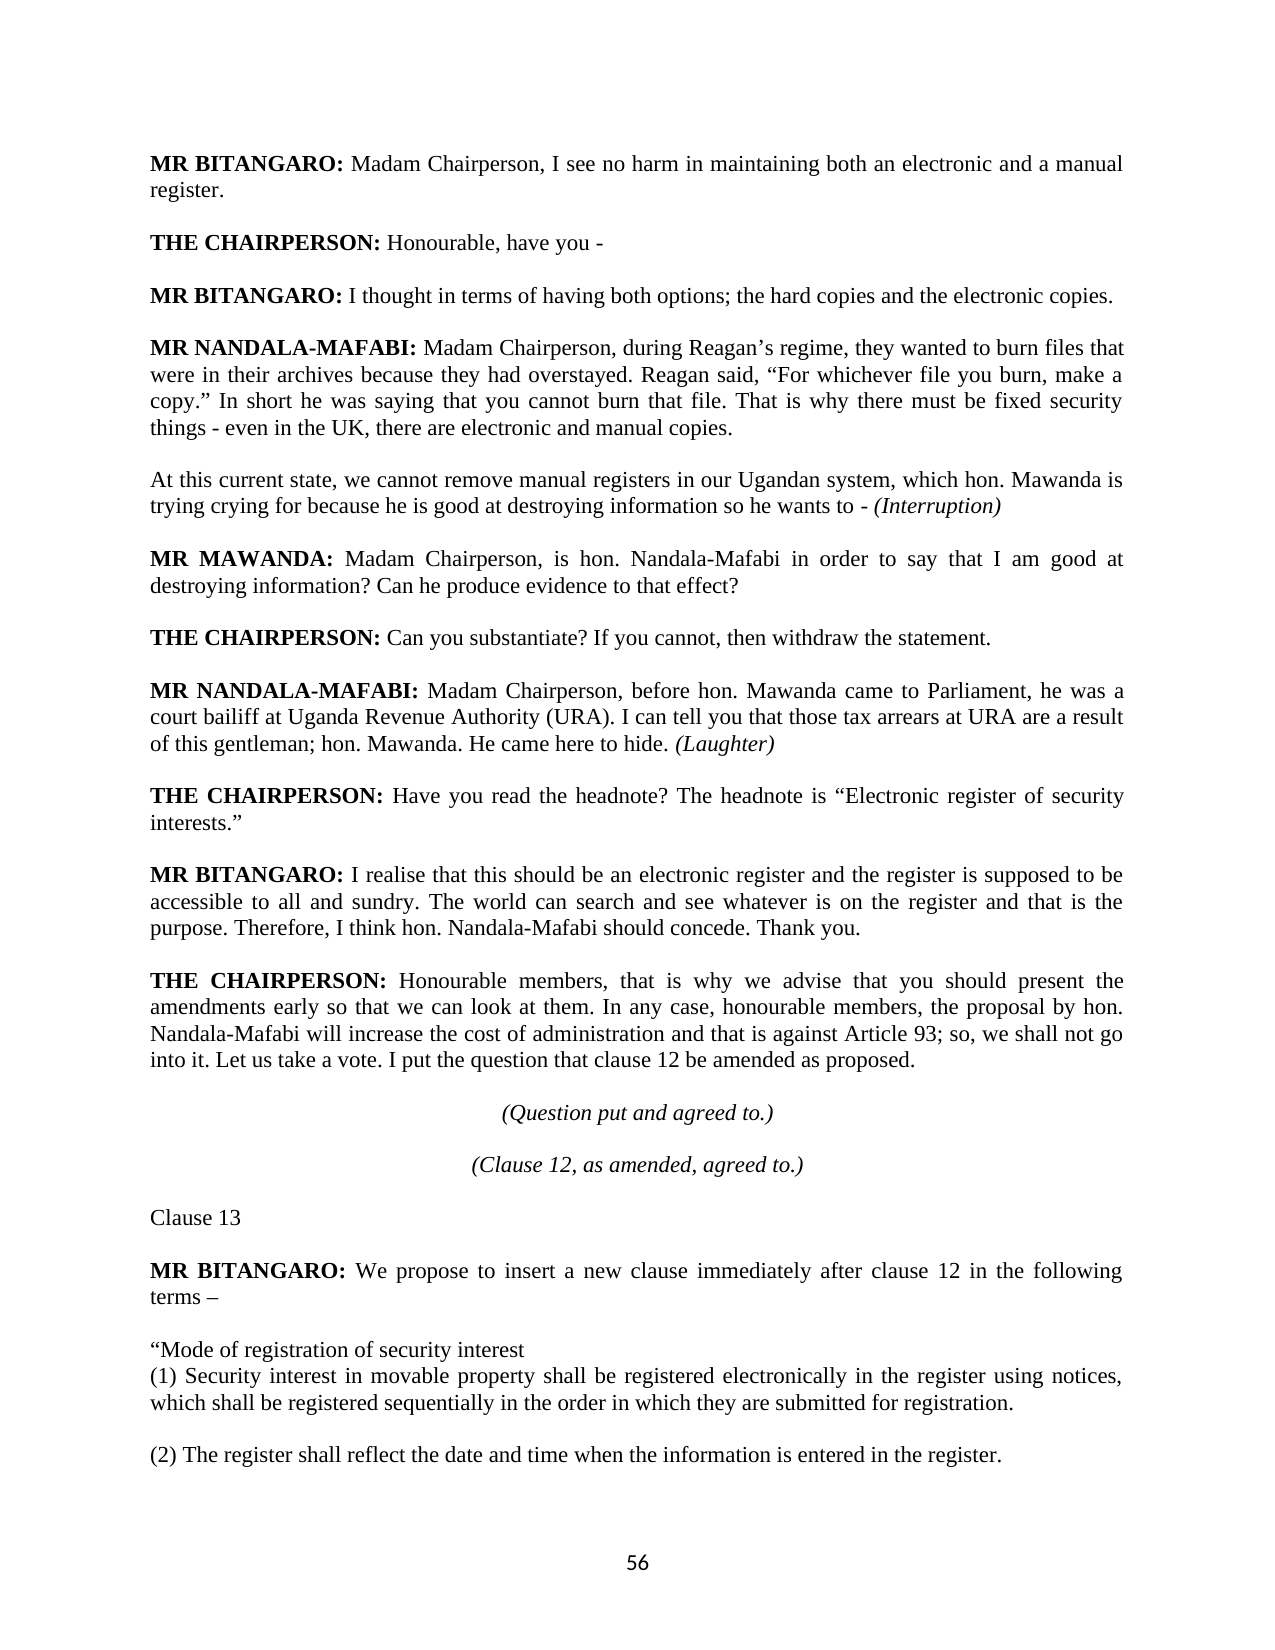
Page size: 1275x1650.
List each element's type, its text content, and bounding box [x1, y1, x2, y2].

text Clause 13 [150, 1204, 1125, 1231]
text “Mode of registration of security interest [150, 1336, 1125, 1362]
text MR BITANGARO: Madam Chairperson, I see no harm in maintaining both an electronic and a manual register. [150, 150, 1125, 203]
text MR BITANGARO: We propose to insert a new clause immediately after clause 12 in the following terms – [150, 1257, 1125, 1309]
text THE CHAIRPERSON: Can you substantiate? If you cannot, then withdraw the statement. [150, 624, 1125, 651]
text (1) Security interest in movable property shall be registered electronically in the register using notices, which shall be registered sequentially in the order in which they are submitted for registration. [150, 1362, 1125, 1415]
text At this current state, we cannot remove manual registers in our Ugandan system, which hon. Mawanda is trying crying for because he is good at destroying information so he wants to - (Interruption) [150, 466, 1125, 519]
text MR NANDALA-MAFABI: Madam Chairperson, during Reagan’s regime, they wanted to burn files that were in their archives because they had overstayed. Reagan said, “For whichever file you burn, make a copy.” In short he was saying that you cannot burn that file. That is why there must be fixed security things - even in the UK, there are electronic and manual copies. [150, 334, 1125, 440]
text MR BITANGARO: I realise that this should be an electronic register and the register is supposed to be accessible to all and sundry. The world can search and see whatever is on the register and that is the purpose. Therefore, I think hon. Nandala-Mafabi should concede. Thank you. [150, 862, 1125, 941]
text MR MAWANDA: Madam Chairperson, is hon. Nandala-Mafabi in order to say that I am good at destroying information? Can he produce evidence to that effect? [150, 545, 1125, 598]
text MR BITANGARO: I thought in terms of having both options; the hard copies and the electronic copies. [150, 282, 1125, 308]
text THE CHAIRPERSON: Have you read the headnote? The headnote is “Electronic register of security interests.” [150, 782, 1125, 835]
text (Clause 12, as amended, agreed to.) [150, 1151, 1125, 1178]
text (2) The register shall reflect the date and time when the information is entered in the register. [150, 1441, 1125, 1468]
text THE CHAIRPERSON: Honourable, have you - [150, 229, 1125, 255]
text (Question put and agreed to.) [150, 1099, 1125, 1125]
text MR NANDALA-MAFABI: Madam Chairperson, before hon. Mawanda came to Parliament, he was a court bailiff at Uganda Revenue Authority (URA). I can tell you that those tax arrears at URA are a result of this gentleman; hon. Mawanda. He came here to hide. (Laughter) [150, 677, 1125, 756]
text THE CHAIRPERSON: Honourable members, that is why we advise that you should present the amendments early so that we can look at them. In any case, honourable members, the proposal by hon. Nandala-Mafabi will increase the cost of administration and that is against Article 93; so, we shall not go into it. Let us take a vote. I put the question that clause 12 be amended as proposed. [150, 967, 1125, 1072]
